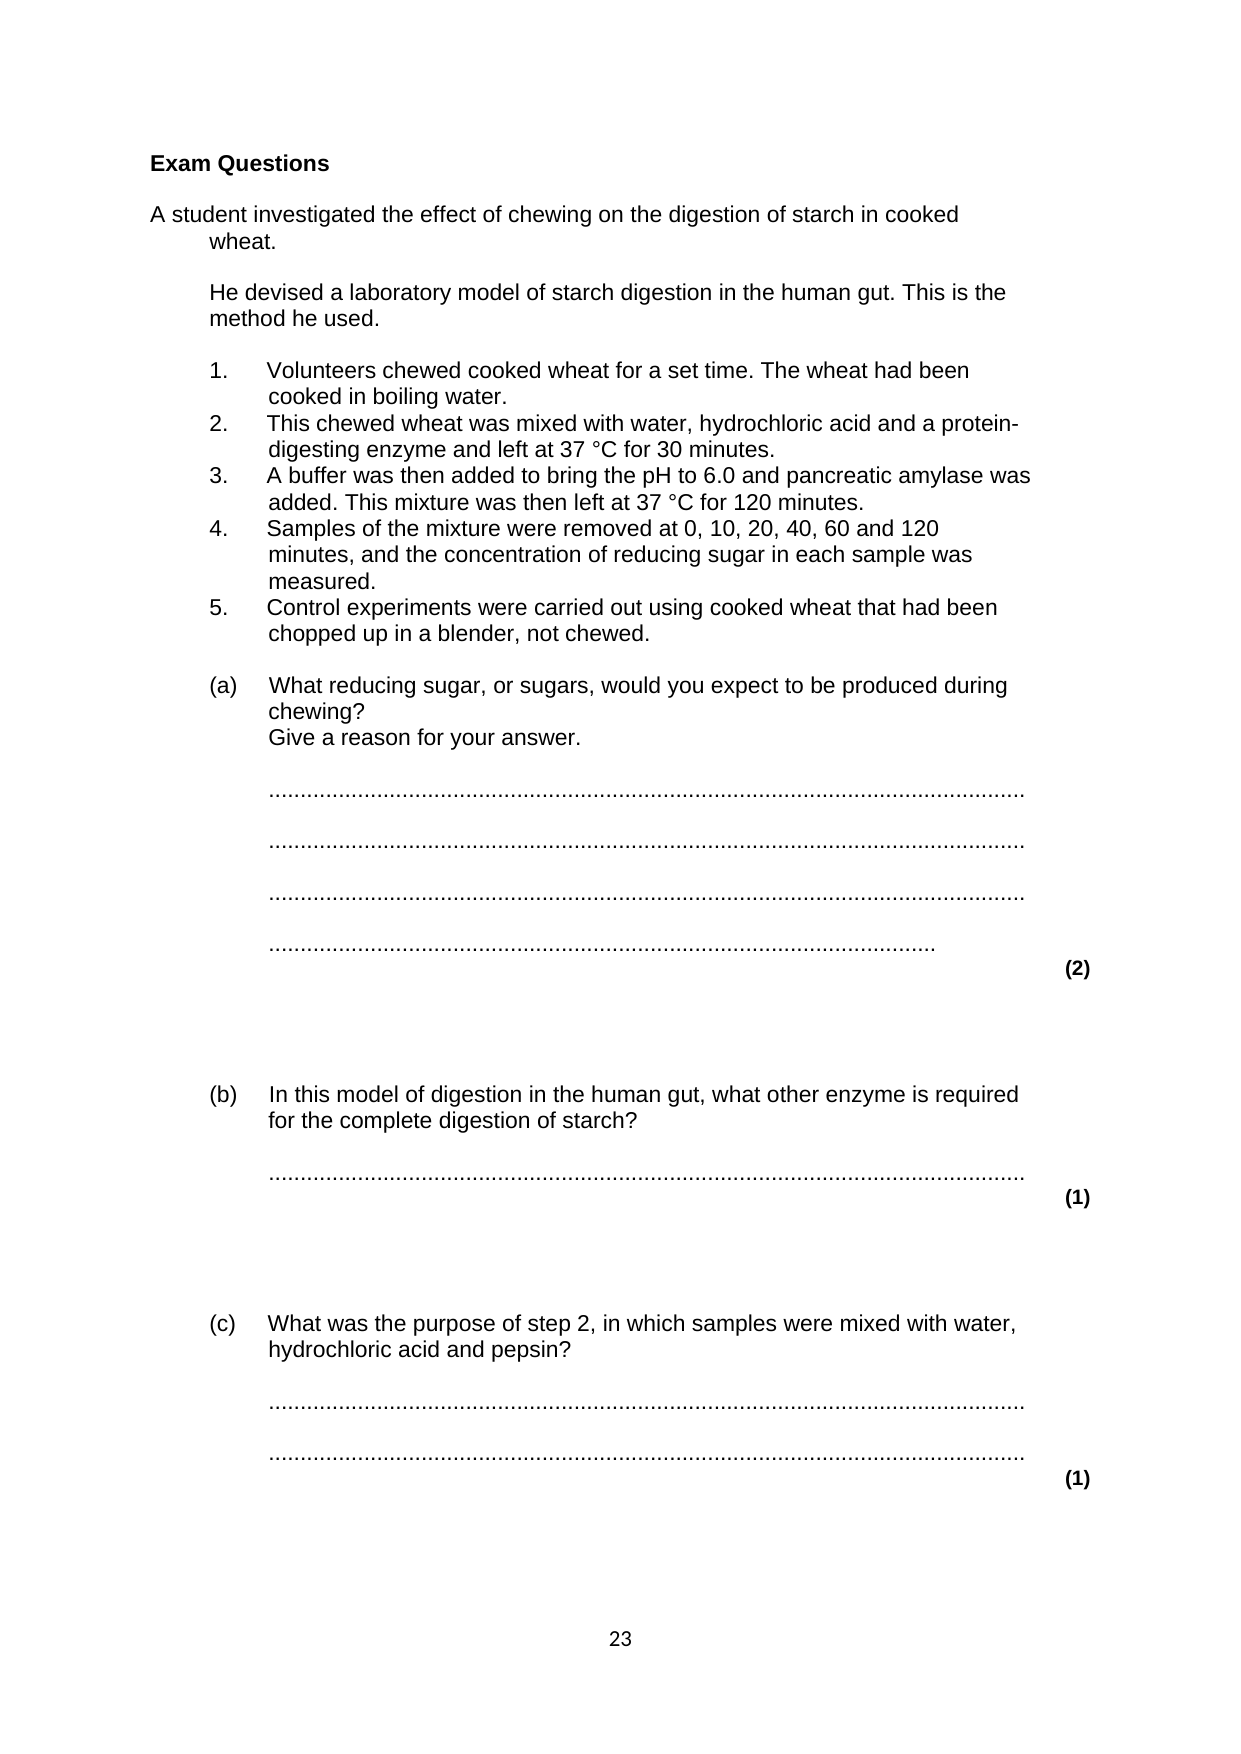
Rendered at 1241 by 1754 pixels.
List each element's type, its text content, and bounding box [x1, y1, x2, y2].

text ......................................................................................................... [268, 930, 1031, 956]
text (c) What was the purpose of step 2, in which samples were mixed with water, hydrochloric acid and pepsin? [209, 1310, 1031, 1363]
text ....................................................................................................................... [268, 1388, 1031, 1414]
text ....................................................................................................................... [268, 776, 1031, 802]
text ....................................................................................................................... [268, 827, 1031, 853]
text 5. Control experiments were carried out using cooked wheat that had been chopped up in a blender, not chewed. [209, 594, 1031, 647]
text (a) What reducing sugar, or sugars, would you expect to be produced during chewing? Give a reason for your answer. [209, 672, 1031, 751]
text A student investigated the effect of chewing on the digestion of starch in cooked wheat. [150, 201, 1031, 254]
text 1. Volunteers chewed cooked wheat for a set time. The wheat had been cooked in boiling water. [209, 357, 1031, 409]
text ....................................................................................................................... [268, 1439, 1031, 1465]
text (1) [150, 1185, 1090, 1209]
text Exam Questions [150, 150, 1031, 176]
text (2) [150, 956, 1090, 980]
text 2. This chewed wheat was mixed with water, hydrochloric acid and a protein-digesting enzyme and left at 37 °C for 30 minutes. [209, 409, 1031, 462]
text ....................................................................................................................... [268, 878, 1031, 905]
text (b) In this model of digestion in the human gut, what other enzyme is required for the complete digestion of starch? [209, 1081, 1031, 1134]
text He devised a laboratory model of starch digestion in the human gut. This is the method he used. [209, 279, 1031, 332]
text 4. Samples of the mixture were removed at 0, 10, 20, 40, 60 and 120 minutes, and the concentration of reducing sugar in each sample was measured. [209, 515, 1031, 594]
text ....................................................................................................................... [268, 1159, 1031, 1185]
text 3. A buffer was then added to bring the pH to 6.0 and pancreatic amylase was added. This mixture was then left at 37 °C for 120 minutes. [209, 462, 1031, 515]
text (1) [150, 1465, 1090, 1489]
